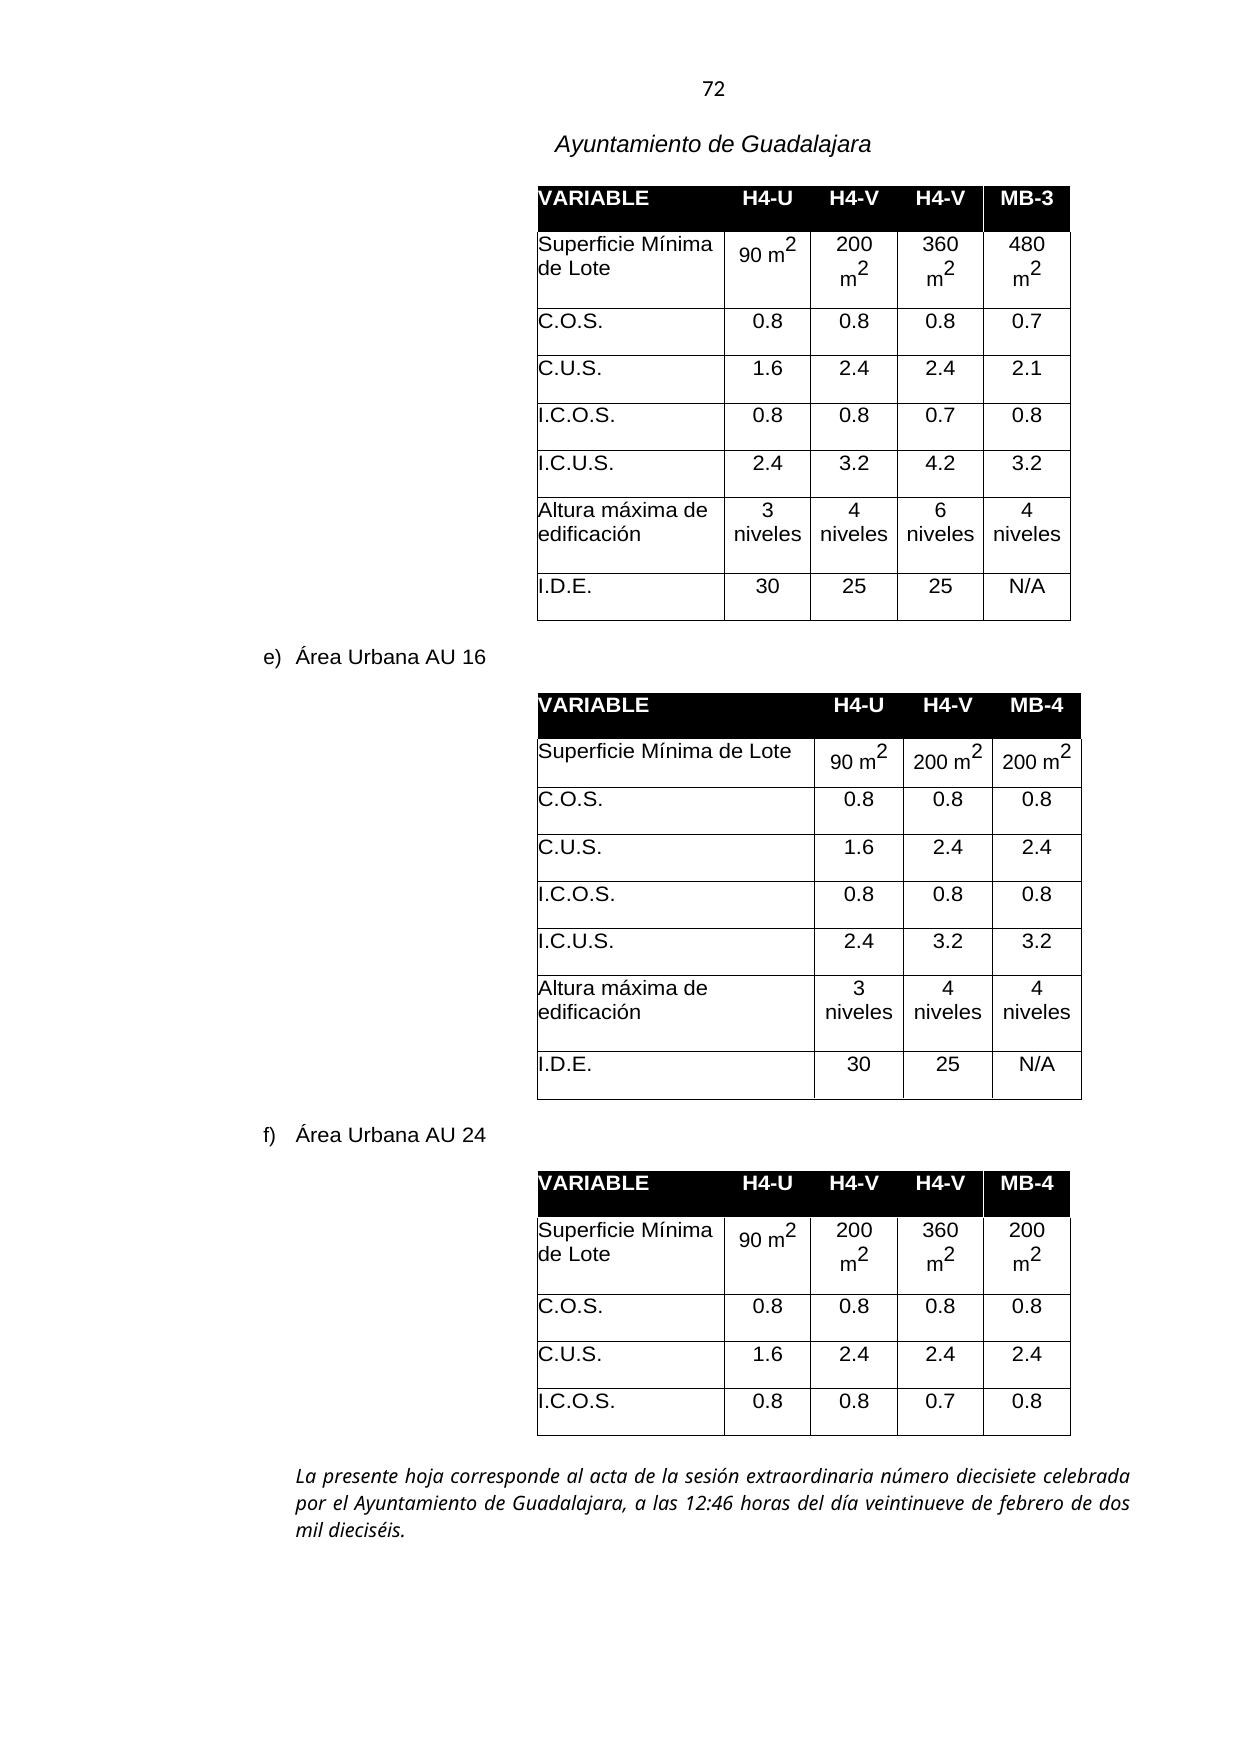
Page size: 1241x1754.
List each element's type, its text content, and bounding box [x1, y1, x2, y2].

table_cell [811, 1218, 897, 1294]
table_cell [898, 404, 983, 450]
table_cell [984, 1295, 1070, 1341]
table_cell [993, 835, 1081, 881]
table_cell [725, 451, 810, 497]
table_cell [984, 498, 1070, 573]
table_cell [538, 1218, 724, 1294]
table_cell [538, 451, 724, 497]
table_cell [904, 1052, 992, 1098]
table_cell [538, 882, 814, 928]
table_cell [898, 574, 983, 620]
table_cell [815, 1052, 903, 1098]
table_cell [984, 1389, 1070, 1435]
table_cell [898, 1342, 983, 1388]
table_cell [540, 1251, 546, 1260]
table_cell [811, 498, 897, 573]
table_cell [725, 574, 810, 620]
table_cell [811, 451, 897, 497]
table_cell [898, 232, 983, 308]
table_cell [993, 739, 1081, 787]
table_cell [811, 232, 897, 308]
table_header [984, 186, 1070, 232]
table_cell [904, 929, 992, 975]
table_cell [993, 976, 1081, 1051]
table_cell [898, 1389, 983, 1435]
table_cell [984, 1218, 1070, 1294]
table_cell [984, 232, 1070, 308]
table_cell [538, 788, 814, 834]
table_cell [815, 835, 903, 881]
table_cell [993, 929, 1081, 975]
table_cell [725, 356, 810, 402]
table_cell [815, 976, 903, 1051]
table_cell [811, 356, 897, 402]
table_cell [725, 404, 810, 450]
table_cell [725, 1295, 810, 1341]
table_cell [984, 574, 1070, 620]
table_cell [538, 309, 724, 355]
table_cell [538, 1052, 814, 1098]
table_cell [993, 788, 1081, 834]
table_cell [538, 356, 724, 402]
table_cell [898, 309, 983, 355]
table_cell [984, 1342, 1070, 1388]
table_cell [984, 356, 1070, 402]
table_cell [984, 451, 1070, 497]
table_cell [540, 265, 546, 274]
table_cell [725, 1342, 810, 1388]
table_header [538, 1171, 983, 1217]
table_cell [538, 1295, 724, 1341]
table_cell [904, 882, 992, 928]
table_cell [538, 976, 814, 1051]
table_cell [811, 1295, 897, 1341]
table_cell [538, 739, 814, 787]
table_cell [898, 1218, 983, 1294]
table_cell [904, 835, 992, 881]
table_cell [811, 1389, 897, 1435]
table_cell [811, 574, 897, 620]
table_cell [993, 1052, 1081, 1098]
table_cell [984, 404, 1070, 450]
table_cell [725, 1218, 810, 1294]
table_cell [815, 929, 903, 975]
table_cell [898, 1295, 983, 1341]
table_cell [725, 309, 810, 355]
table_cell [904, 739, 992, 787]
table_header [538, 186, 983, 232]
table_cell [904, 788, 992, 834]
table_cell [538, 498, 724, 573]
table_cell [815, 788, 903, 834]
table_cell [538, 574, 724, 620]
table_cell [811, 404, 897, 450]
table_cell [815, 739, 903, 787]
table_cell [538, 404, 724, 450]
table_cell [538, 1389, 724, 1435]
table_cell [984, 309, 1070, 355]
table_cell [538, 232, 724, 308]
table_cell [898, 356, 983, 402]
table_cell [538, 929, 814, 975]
list Área Urbana AU 24 [263, 1123, 1132, 1147]
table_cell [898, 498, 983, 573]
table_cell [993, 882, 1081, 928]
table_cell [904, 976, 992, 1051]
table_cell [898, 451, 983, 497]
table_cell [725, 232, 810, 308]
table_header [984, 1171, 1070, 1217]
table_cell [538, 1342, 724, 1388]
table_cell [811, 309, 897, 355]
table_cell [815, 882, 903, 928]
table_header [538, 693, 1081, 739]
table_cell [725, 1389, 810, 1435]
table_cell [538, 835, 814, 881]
list Área Urbana AU 16 [263, 644, 1132, 668]
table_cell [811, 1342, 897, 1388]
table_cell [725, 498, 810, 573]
